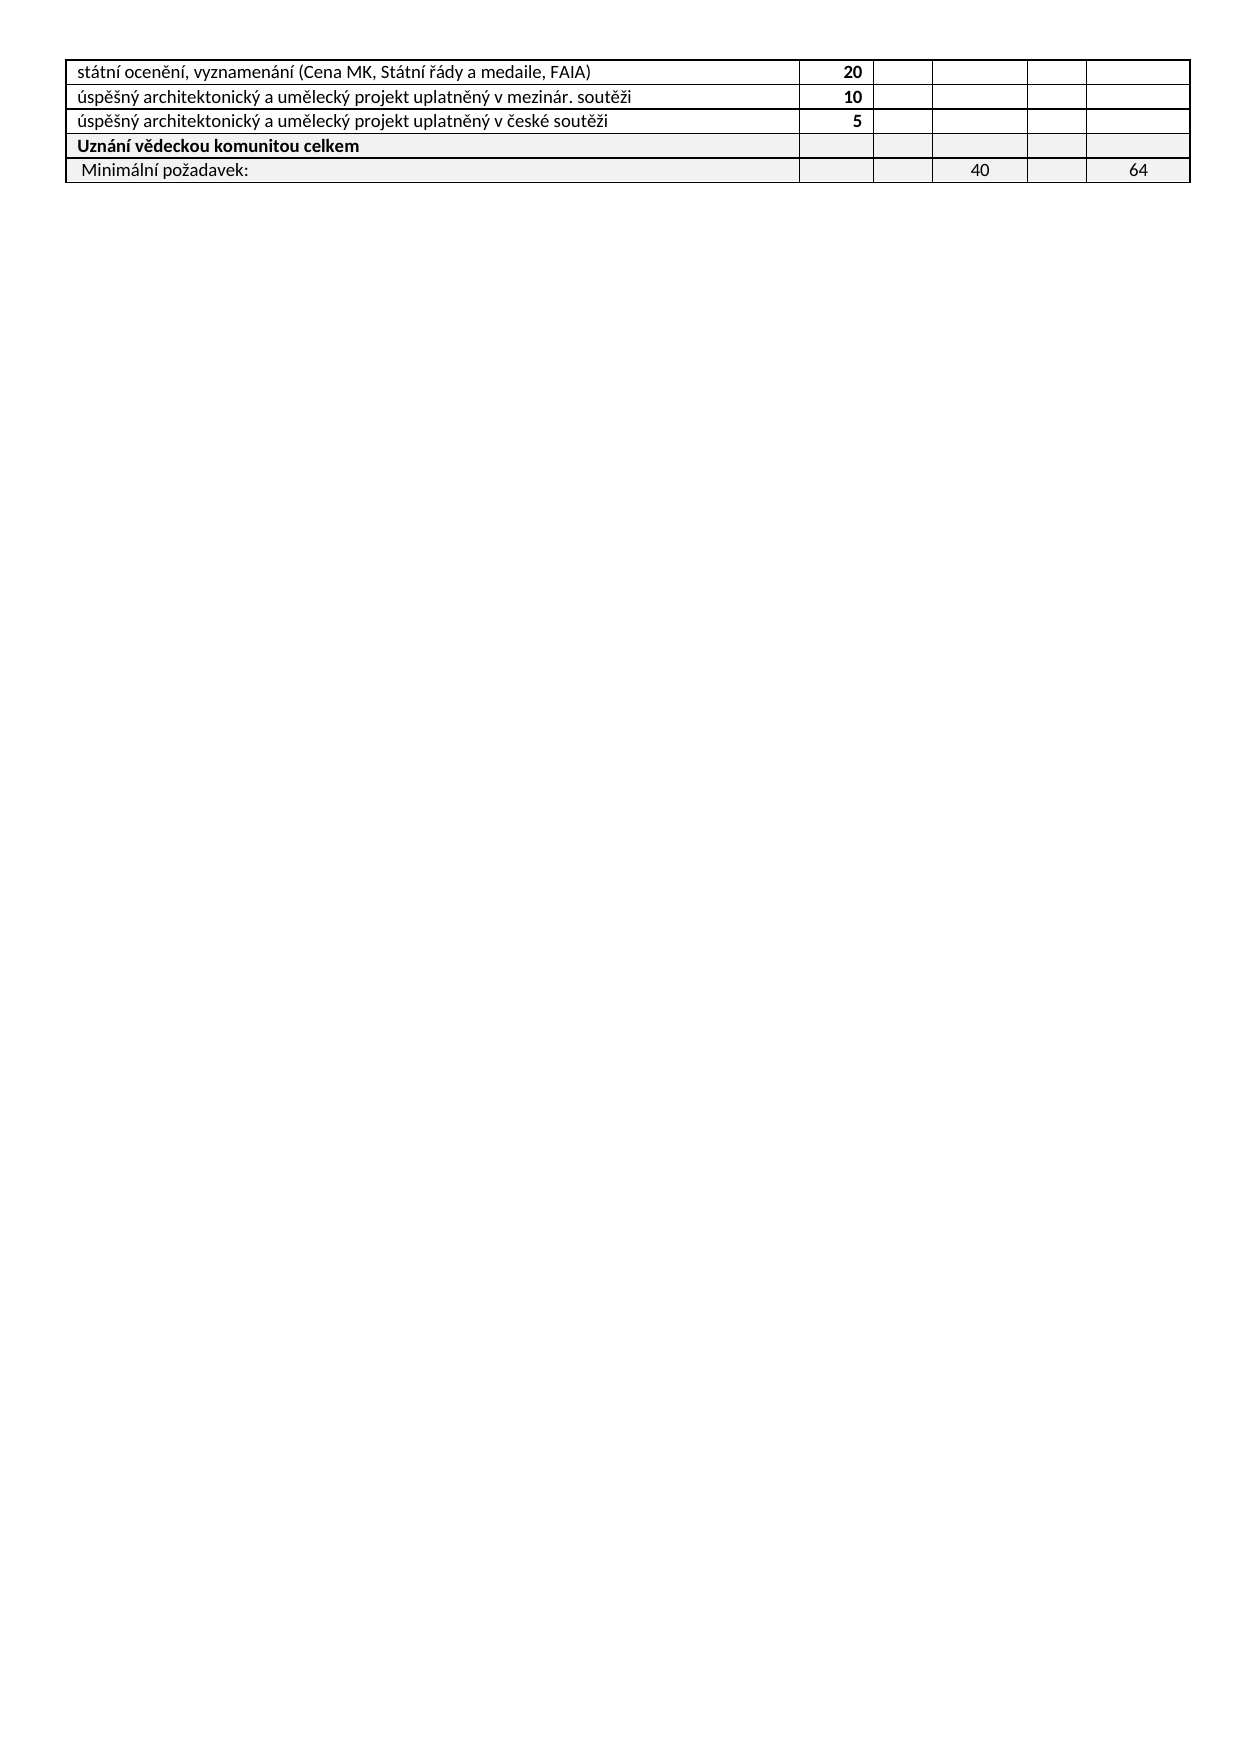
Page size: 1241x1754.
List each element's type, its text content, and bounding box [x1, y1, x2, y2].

table_cell [800, 159, 873, 181]
table_cell [800, 134, 873, 157]
table_cell [1028, 85, 1086, 108]
table_cell Uznání vědeckou komunitou celkem [67, 134, 799, 157]
table_cell [933, 110, 1027, 132]
table_cell státní ocenění, vyznamenání (Cena MK, Státní řády a medaile, FAIA) [67, 61, 799, 83]
table_cell [1028, 134, 1086, 157]
table_cell [874, 85, 932, 108]
table_cell [1087, 85, 1189, 108]
table_cell [1087, 61, 1189, 83]
table_cell [933, 85, 1027, 108]
table_cell [874, 110, 932, 132]
table_cell [933, 134, 1027, 157]
table_cell [874, 61, 932, 83]
table_cell 5 [800, 110, 873, 132]
table_cell úspěšný architektonický a umělecký projekt uplatněný v mezinár. soutěži [67, 85, 799, 108]
table_cell [1028, 61, 1086, 83]
table_cell 40 [933, 159, 1027, 181]
table_cell [1028, 110, 1086, 132]
table_cell [874, 134, 932, 157]
table_cell Minimální požadavek: [67, 159, 799, 181]
table_cell [933, 61, 1027, 83]
table_cell 64 [1087, 159, 1189, 181]
table_cell 20 [800, 61, 873, 83]
table_cell [874, 159, 932, 181]
table_cell [1087, 134, 1189, 157]
table_cell úspěšný architektonický a umělecký projekt uplatněný v české soutěži [67, 110, 799, 132]
table_cell 10 [800, 85, 873, 108]
table_cell [1087, 110, 1189, 132]
table_cell [1028, 159, 1086, 181]
